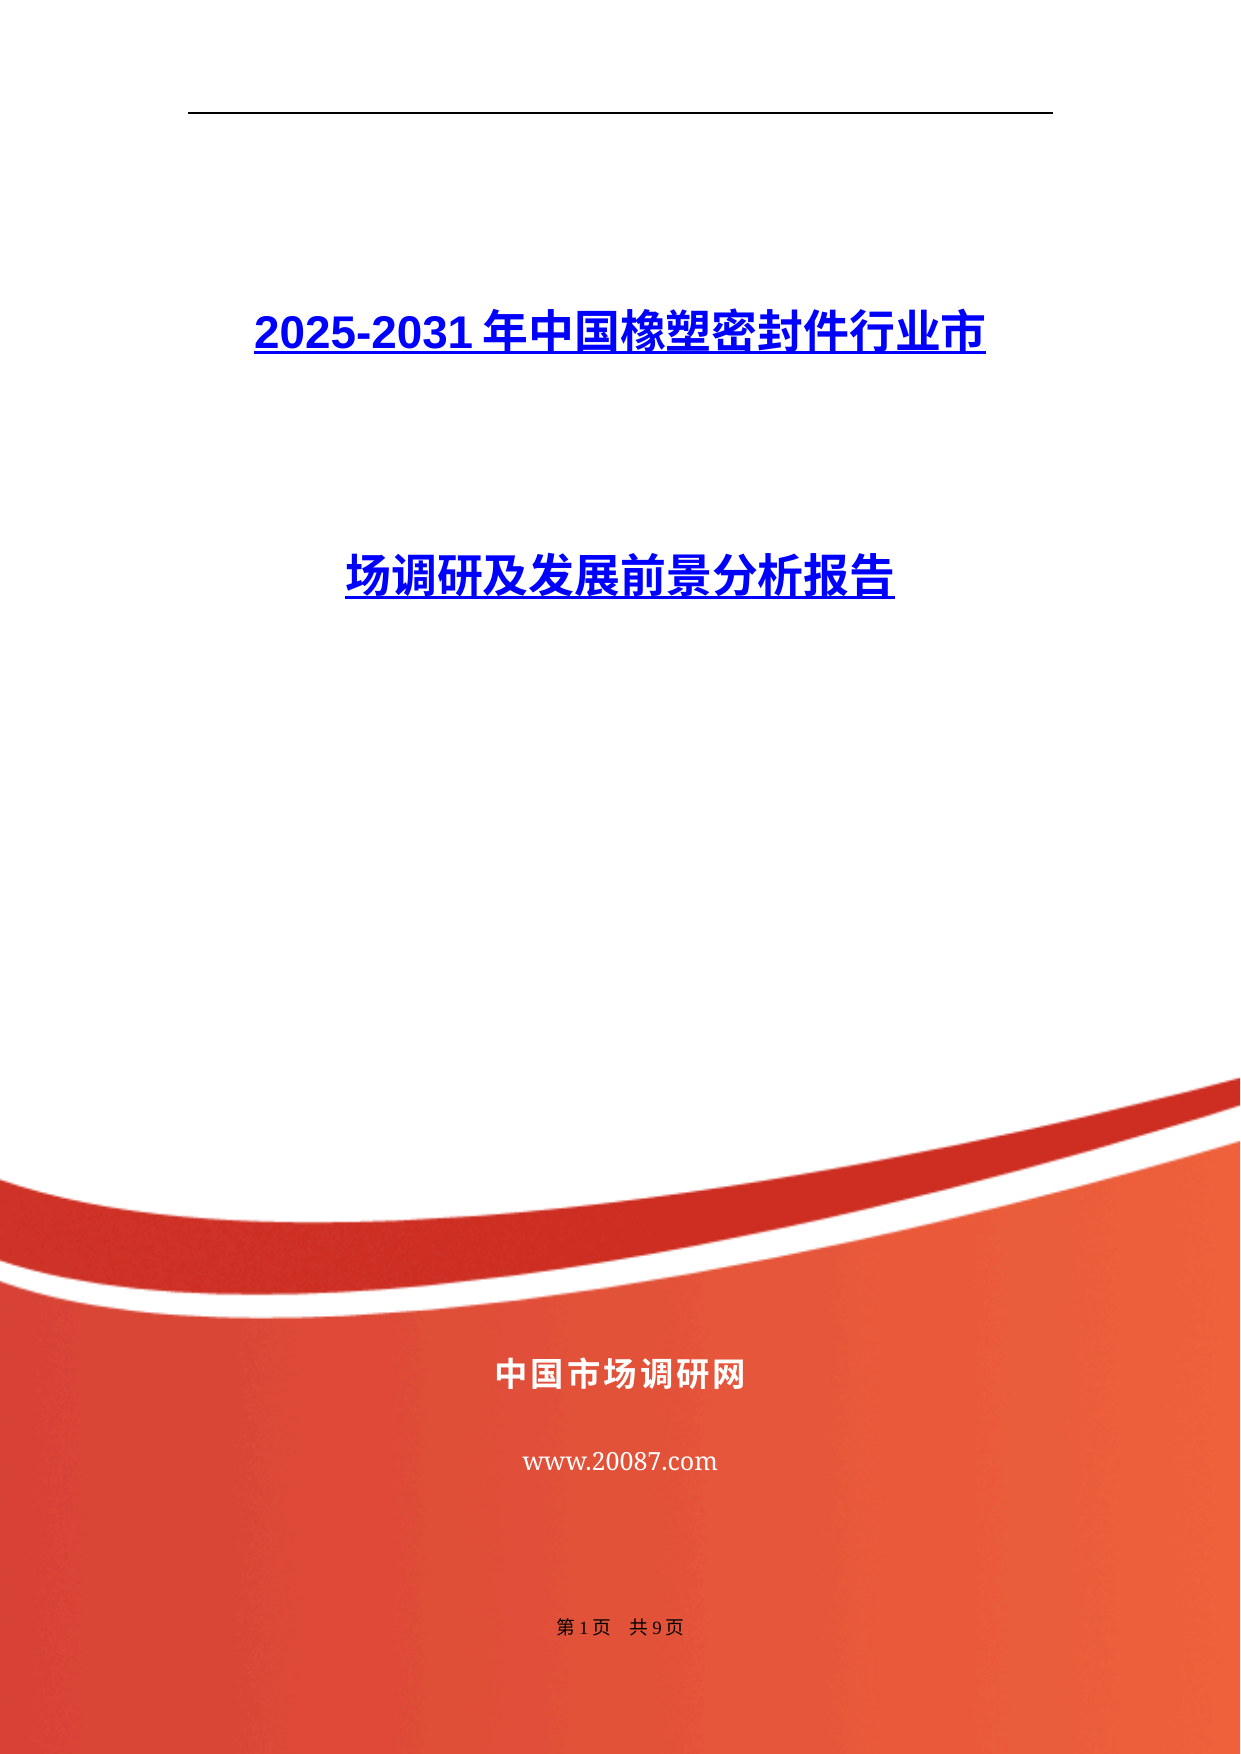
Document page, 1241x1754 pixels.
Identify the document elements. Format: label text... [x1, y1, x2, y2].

text www.20087.com [187, 1428, 1053, 1493]
subtitle 中国市场调研网 [187, 1339, 1053, 1404]
picture [0, 1006, 1241, 1754]
table_header 2025-2031年中国橡塑密封件行业市场调研及发展前景分析报告 [188, 207, 1053, 773]
